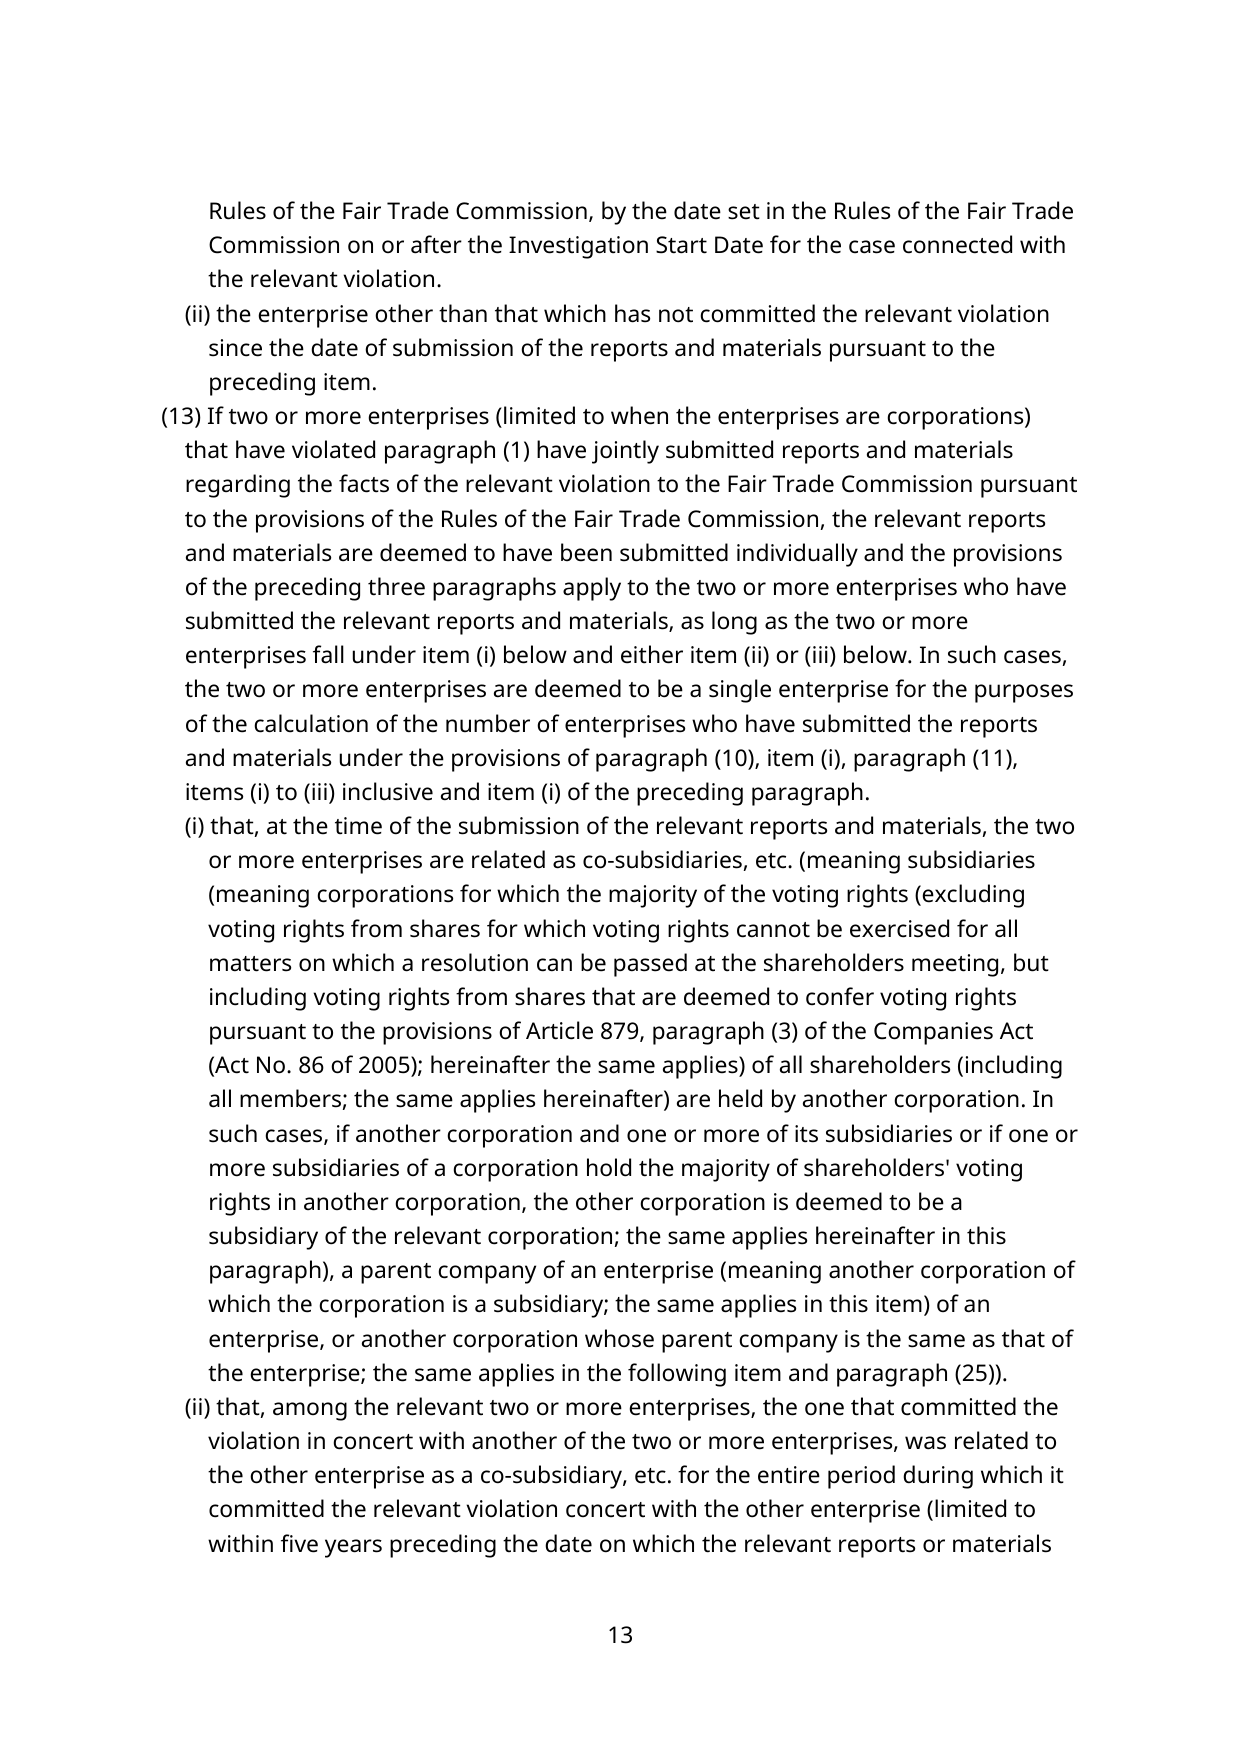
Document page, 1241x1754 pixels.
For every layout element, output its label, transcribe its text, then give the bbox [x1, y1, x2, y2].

text (ii) the enterprise other than that which has not committed the relevant violation since the date of submission of the reports and materials pursuant to the preceding item. [184, 296, 1079, 399]
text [184, 194, 1079, 296]
text (i) that, at the time of the submission of the relevant reports and materials, the two or more enterprises are related as co-subsidiaries, etc. (meaning subsidiaries (meaning corporations for which the majority of the voting rights (excluding voting rights from shares for which voting rights cannot be exercised for all matters on which a resolution can be passed at the shareholders meeting, but including voting rights from shares that are deemed to confer voting rights pursuant to the provisions of Article 879, paragraph (3) of the Companies Act (Act No. 86 of 2005); hereinafter the same applies) of all shareholders (including all members; the same applies hereinafter) are held by another corporation. In such cases, if another corporation and one or more of its subsidiaries or if one or more subsidiaries of a corporation hold the majority of shareholders' voting rights in another corporation, the other corporation is deemed to be a subsidiary of the relevant corporation; the same applies hereinafter in this paragraph), a parent company of an enterprise (meaning another corporation of which the corporation is a subsidiary; the same applies in this item) of an enterprise, or another corporation whose parent company is the same as that of the enterprise; the same applies in the following item and paragraph (25)). [184, 809, 1079, 1389]
text (13) If two or more enterprises (limited to when the enterprises are corporations) that have violated paragraph (1) have jointly submitted reports and materials regarding the facts of the relevant violation to the Fair Trade Commission pursuant to the provisions of the Rules of the Fair Trade Commission, the relevant reports and materials are deemed to have been submitted individually and the provisions of the preceding three paragraphs apply to the two or more enterprises who have submitted the relevant reports and materials, as long as the two or more enterprises fall under item (i) below and either item (ii) or (iii) below. In such cases, the two or more enterprises are deemed to be a single enterprise for the purposes of the calculation of the number of enterprises who have submitted the reports and materials under the provisions of paragraph (10), item (i), paragraph (11), items (i) to (iii) inclusive and item (i) of the preceding paragraph. [161, 399, 1079, 809]
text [184, 1389, 1079, 1560]
